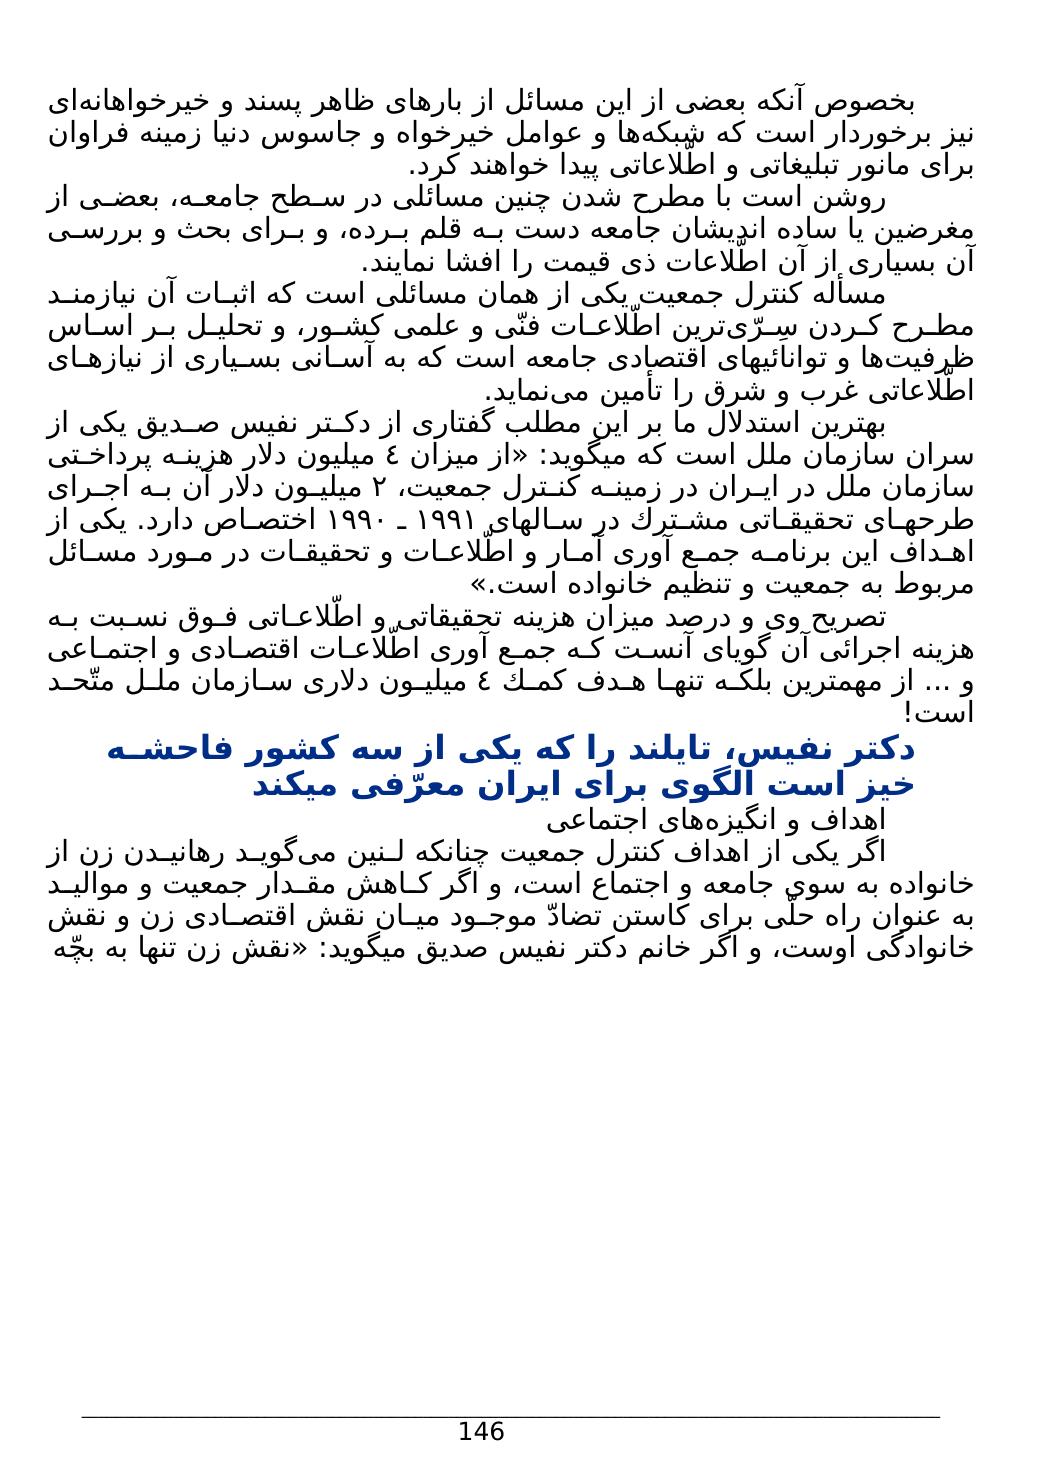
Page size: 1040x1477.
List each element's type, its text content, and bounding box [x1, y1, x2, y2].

text بهترین استدلال ما بر این مطلب گفتارى از دكتر نفیس صدیق یكى از سران سازمان ملل است كه میگوید: «از میزان ٤ میلیون دلار هزینه پرداختى سازمان ملل در ایران در زمینه كنترل جمعیت، ٢ میلیون دلار آن به اجراى طرحهاى تحقیقاتى مشترك در سالهاى ١٩٩١ ـ ١٩٩٠ اختصاص دارد. یكى از اهداف این برنامه جمع آورى آمار و اطّلاعات و تحقیقات در مورد مسائل مربوط به جمعیت و تنظیم خانواده است.» [47, 407, 975, 601]
text بخصوص آنكه بعضى از این مسائل از بارهاى ظاهر پسند و خیرخواهانه‌اى نیز برخوردار است كه شبكه‌ها و عوامل خیرخواه و جاسوس دنیا زمینه فراوان براى مانور تبلیغاتى و اطّلاعاتى پیدا خواهند كرد. [47, 84, 975, 181]
text اگر یكى از اهداف كنترل جمعیت چنانكه‌ لنین‌ مى‌گوید رهانیدن زن از خانواده به سوى جامعه و اجتماع است، و اگر كاهش مقدار جمعیت و موالید به عنوان راه حلّى براى كاستن تضادّ موجود میان نقش اقتصادى زن و نقش خانوادگى اوست، و اگر خانم دكتر نفیس صدیق‌ میگوید: «نقش زن تنها به بچّه‌ [47, 836, 975, 965]
subtitle دكتر نفیس، تایلند را كه یكى از سه كشور فاحشه خیز است الگوى براى ایران معرّفى میكند [106, 730, 916, 803]
text اهداف و انگیزه‌هاى اجتماعى‌ [47, 803, 975, 836]
text روشن است با مطرح شدن چنین مسائلى در سطح جامعه، بعضى از مغرضین یا ساده اندیشان جامعه دست به قلم برده، و براى بحث و بررسى آن بسیارى از آن اطّلاعات ذى قیمت را افشا نمایند. [47, 181, 975, 278]
text مسأله كنترل جمعیت یكى از همان مسائلى است كه اثبات آن نیازمند مطرح كردن سِرّى‌ترین اطّلاعات فنّى و علمى كشور، و تحلیل بر اساس ظرفیت‌ها و توانائیهاى اقتصادى جامعه است كه به آسانى بسیارى از نیازهاى اطّلاعاتى غرب و شرق را تأمین مى‌نماید. [47, 278, 975, 407]
text تصریح وى و درصد میزان هزینه تحقیقاتى و اطّلاعاتى فوق نسبت به هزینه اجرائى آن گویاى آنست كه جمع آورى اطّلاعات اقتصادى و اجتماعى و ... از مهمترین بلكه تنها هدف كمك ٤ میلیون دلارى سازمان ملل متّحد است! [47, 601, 975, 730]
